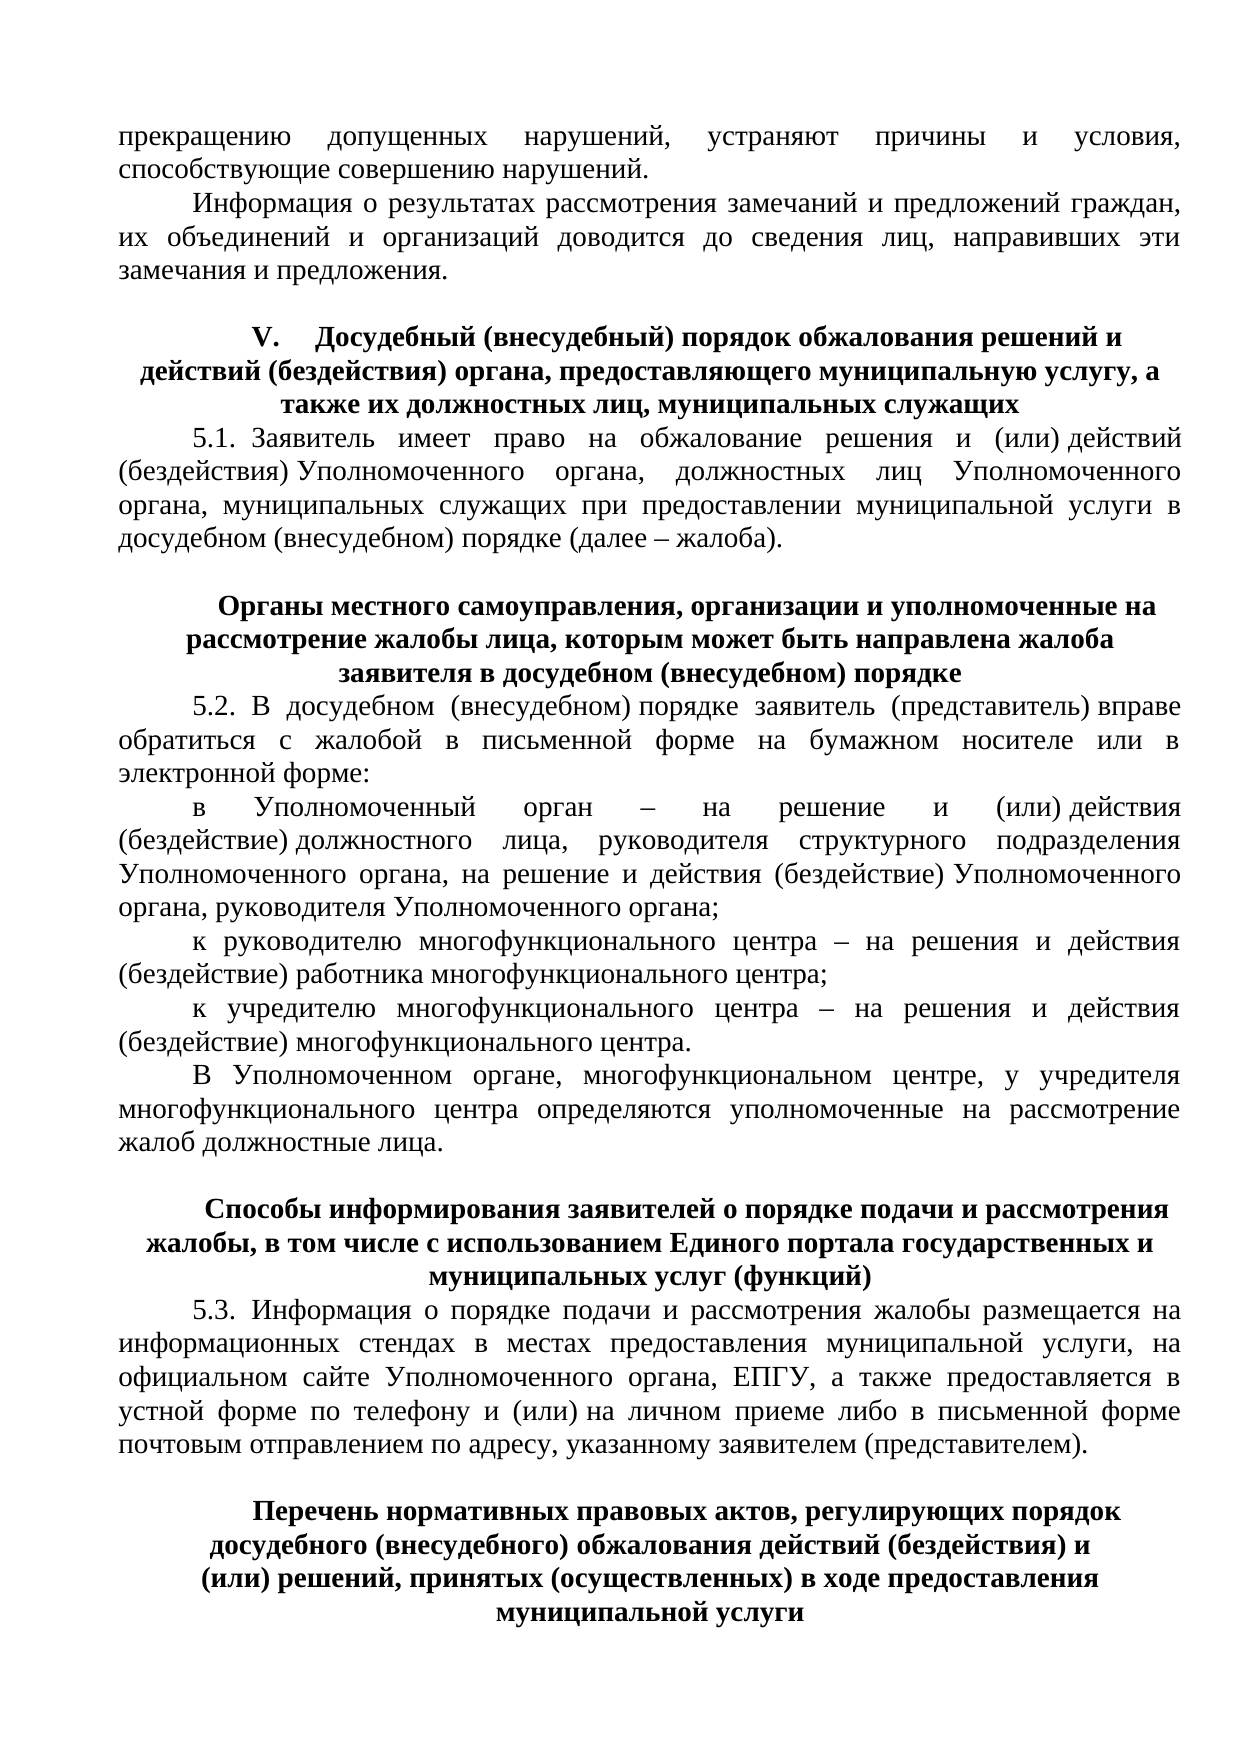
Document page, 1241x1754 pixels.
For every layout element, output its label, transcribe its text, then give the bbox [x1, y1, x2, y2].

text Информация о результатах рассмотрения замечаний и предложений граждан, их объединений и организаций доводится до сведения лиц, направивших эти замечания и предложения. [118, 185, 1182, 286]
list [118, 118, 1182, 185]
text к учредителю многофункционального центра – на решения и действия (бездействие) многофункционального центра. [118, 990, 1181, 1057]
list Заявитель имеет право на обжалование решения и (или) действий (бездействия) Уполномоченного органа, должностных лиц Уполномоченного органа, муниципальных служащих при предоставлении муниципальной услуги в досудебном (внесудебном) порядке (далее – жалоба). [118, 420, 1182, 554]
subtitle Досудебный (внесудебный) порядок обжалования решений и действий (бездействия) органа, предоставляющего муниципальную услугу, а также их должностных лиц, муниципальных служащих [118, 319, 1182, 420]
subtitle Органы местного самоуправления, организации и уполномоченные на рассмотрение жалобы лица, которым может быть направлена жалоба заявителя в досудебном (внесудебном) порядке [118, 588, 1182, 688]
subtitle Способы информирования заявителей о порядке подачи и рассмотрения жалобы, в том числе с использованием Единого портала государственных и муниципальных услуг (функций) [118, 1191, 1182, 1292]
text В Уполномоченном органе, многофункциональном центре, у учредителя многофункционального центра определяются уполномоченные на рассмотрение жалоб должностные лица. [118, 1057, 1181, 1158]
list Информация о порядке подачи и рассмотрения жалобы размещается на информационных стендах в местах предоставления муниципальной услуги, на официальном сайте Уполномоченного органа, ЕПГУ, а также предоставляется в устной форме по телефону и (или) на личном приеме либо в письменной форме почтовым отправлением по адресу, указанному заявителем (представителем). [118, 1292, 1182, 1460]
subtitle Перечень нормативных правовых актов, регулирующих порядок досудебного (внесудебного) обжалования действий (бездействия) и (или) решений, принятых (осуществленных) в ходе предоставления муниципальной услуги [118, 1493, 1182, 1627]
list В досудебном (внесудебном) порядке заявитель (представитель) вправе обратиться с жалобой в письменной форме на бумажном носителе или в электронной форме: [118, 688, 1181, 789]
text в Уполномоченный орган – на решение и (или) действия (бездействие) должностного лица, руководителя структурного подразделения Уполномоченного органа, на решение и действия (бездействие) Уполномоченного органа, руководителя Уполномоченного органа; [118, 789, 1181, 923]
text к руководителю многофункционального центра – на решения и действия (бездействие) работника многофункционального центра; [118, 923, 1181, 990]
